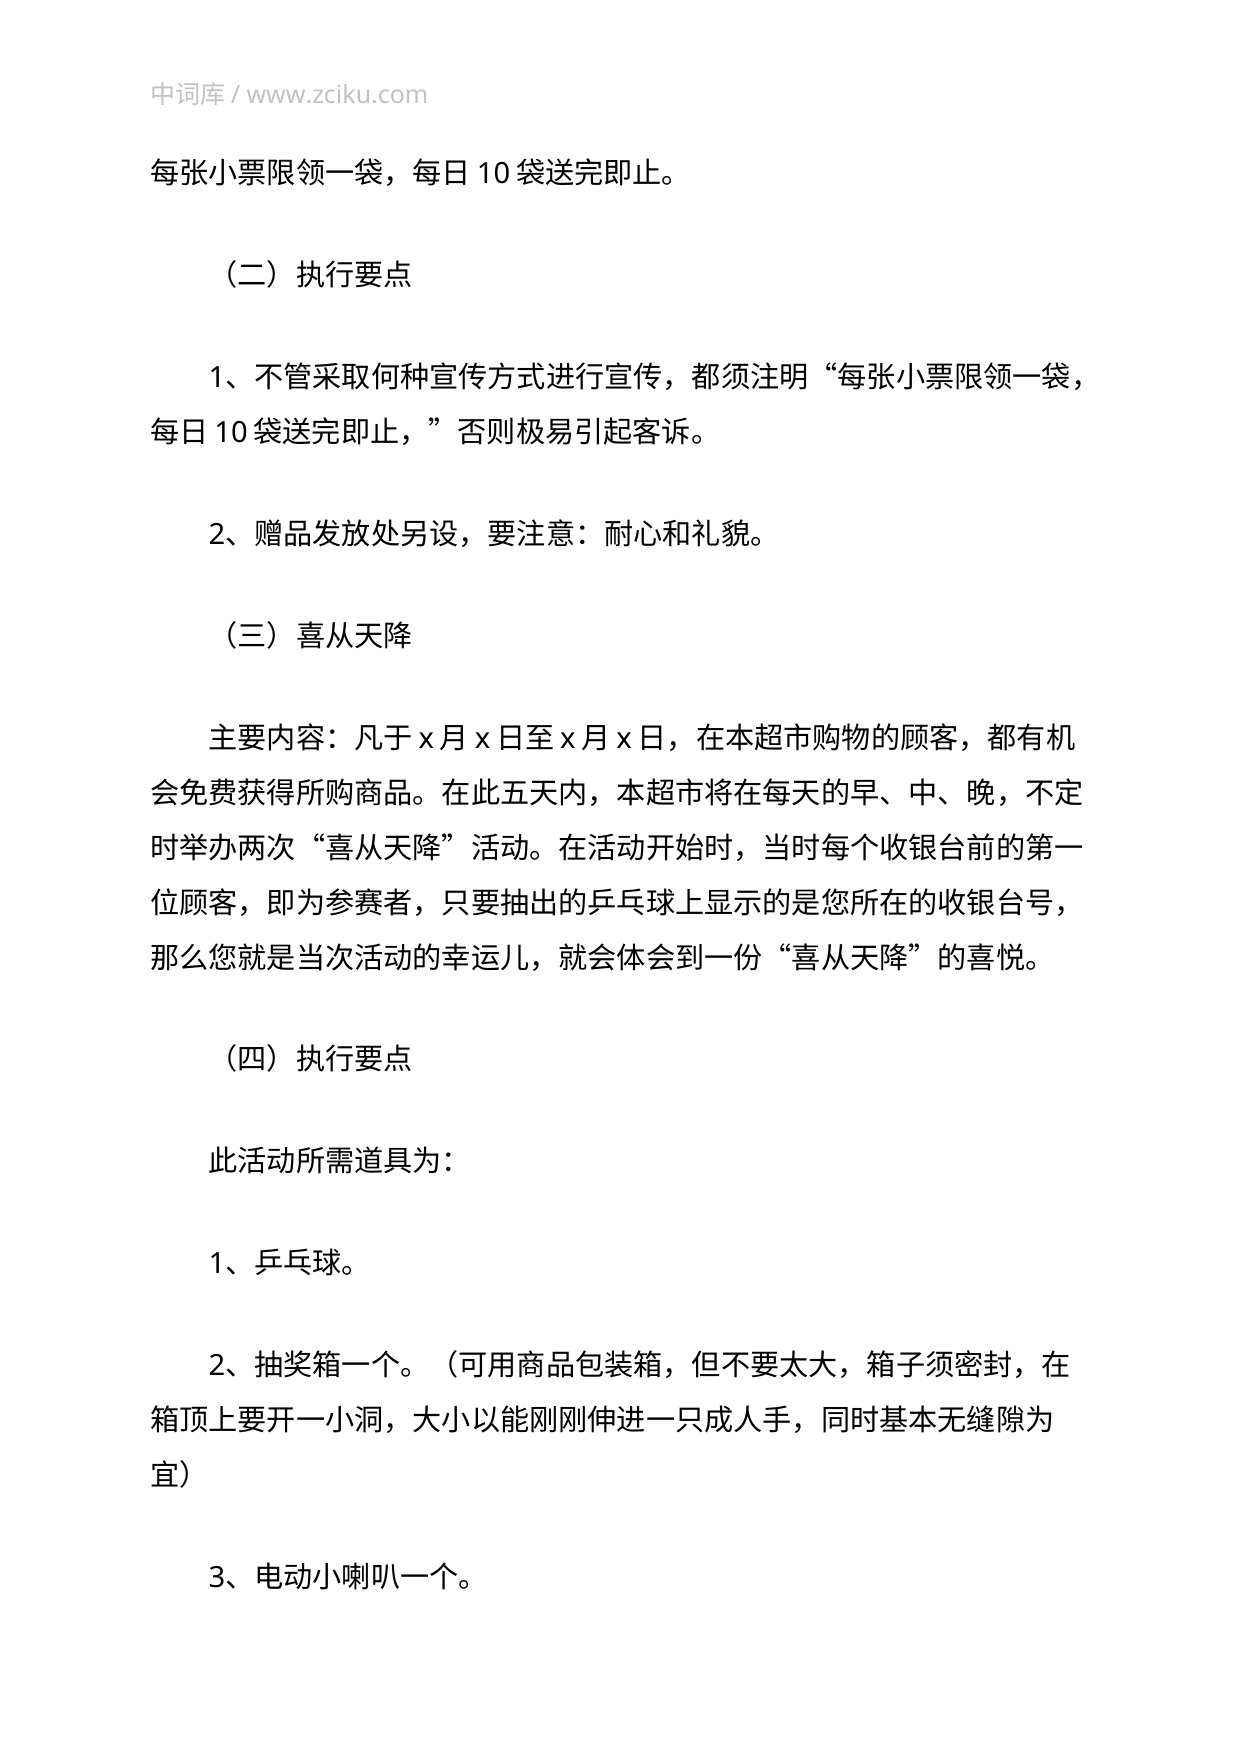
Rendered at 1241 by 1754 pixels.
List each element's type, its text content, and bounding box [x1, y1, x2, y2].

text 1、不管采取何种宣传方式进行宣传，都须注明“每张小票限领一袋，每日10袋送完即止，”否则极易引起客诉。 [150, 354, 1090, 451]
text 主要内容：凡于x月x日至x月x日，在本超市购物的顾客，都有机会免费获得所购商品。在此五天内，本超市将在每天的早、中、晚，不定时举办两次“喜从天降”活动。在活动开始时，当时每个收银台前的第一位顾客，即为参赛者，只要抽出的乒乓球上显示的是您所在的收银台号，那么您就是当次活动的幸运儿，就会体会到一份“喜从天降”的喜悦。 [150, 714, 1090, 976]
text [150, 150, 1090, 192]
text （三）喜从天降 [150, 613, 1090, 655]
text （四）执行要点 [150, 1036, 1090, 1078]
text 2、赠品发放处另设，要注意：耐心和礼貌。 [150, 511, 1090, 553]
text （二）执行要点 [150, 252, 1090, 294]
text 2、抽奖箱一个。（可用商品包装箱，但不要太大，箱子须密封，在箱顶上要开一小洞，大小以能刚刚伸进一只成人手，同时基本无缝隙为宜） [150, 1341, 1090, 1494]
text 1、乒乓球。 [150, 1239, 1090, 1282]
text 此活动所需道具为： [150, 1138, 1090, 1180]
text 3、电动小喇叭一个。 [150, 1553, 1090, 1596]
